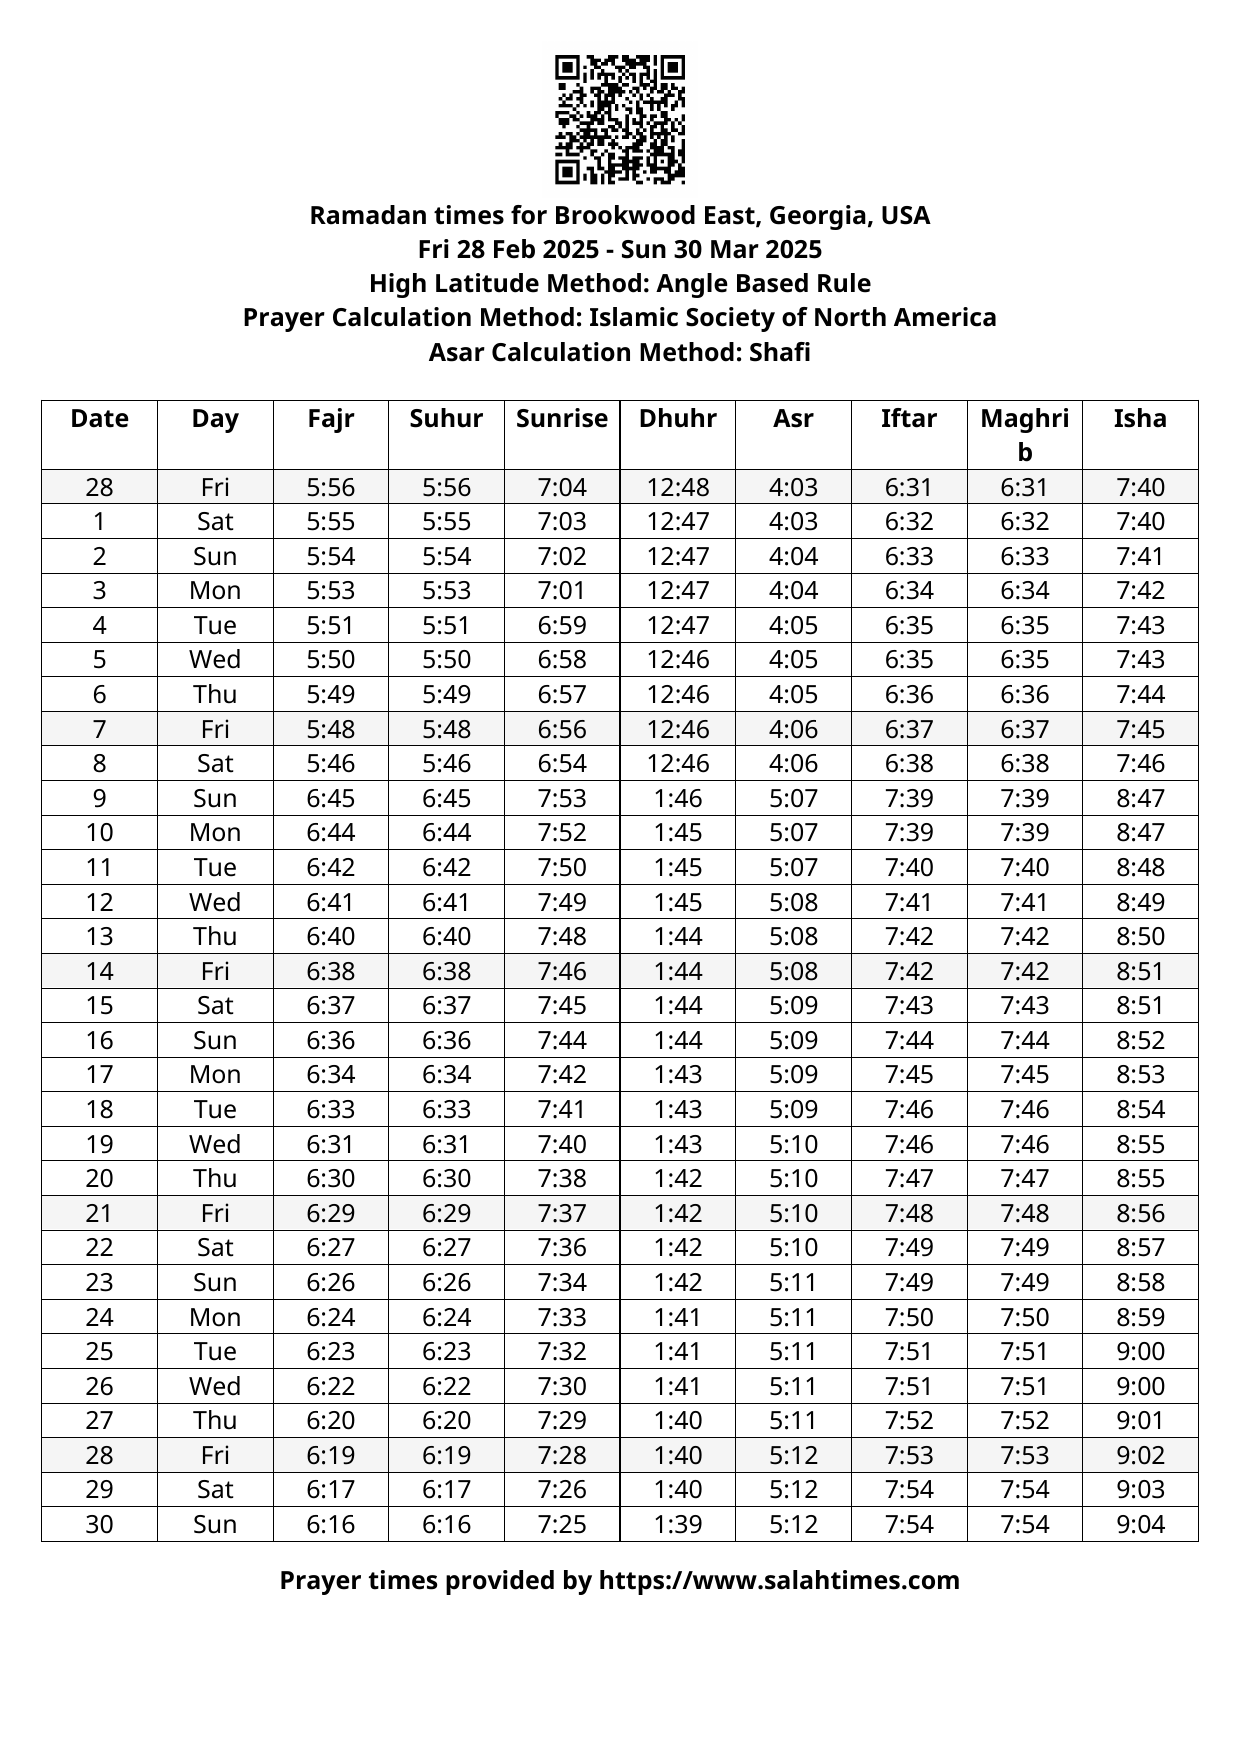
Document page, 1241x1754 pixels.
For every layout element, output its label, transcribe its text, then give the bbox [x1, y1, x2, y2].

table_cell 6:36 [389, 1023, 504, 1057]
table_cell 6:32 [968, 504, 1082, 538]
table_cell 21 [42, 1196, 157, 1229]
table_cell Sun [158, 1507, 273, 1541]
table_cell 1:42 [621, 1196, 735, 1229]
text Prayer Calculation Method: Islamic Society of North America [42, 300, 1198, 334]
table_cell 19 [42, 1127, 157, 1160]
table_cell Wed [158, 1127, 273, 1160]
table_header Iftar [852, 401, 967, 469]
table_cell 5:07 [736, 850, 851, 884]
table_cell 5:10 [736, 1127, 851, 1160]
table_cell 7:54 [968, 1507, 1082, 1541]
table_cell 6:29 [389, 1196, 504, 1229]
table_cell 5:10 [736, 1196, 851, 1229]
table_cell 6:33 [968, 539, 1082, 572]
table_cell 9:04 [1083, 1507, 1198, 1541]
table_cell 7:32 [505, 1334, 619, 1368]
table_cell 8:51 [1083, 989, 1198, 1022]
table_cell 1:44 [621, 954, 735, 987]
table_cell 7:43 [968, 989, 1082, 1022]
table_cell 6:56 [505, 712, 619, 745]
table_cell 6:20 [274, 1404, 388, 1437]
table_cell 6:33 [274, 1092, 388, 1126]
table_cell Wed [158, 1369, 273, 1402]
table_cell 7:52 [968, 1404, 1082, 1437]
table_cell 7:43 [1083, 643, 1198, 676]
table_cell 1:42 [621, 1231, 735, 1264]
table_cell 8 [42, 746, 157, 780]
table_header Maghrib [968, 401, 1082, 469]
table_cell 6:37 [968, 712, 1082, 745]
table_cell 5:11 [736, 1265, 851, 1299]
table_cell 6:45 [274, 781, 388, 814]
table_cell 6:16 [274, 1507, 388, 1541]
table_cell 6:29 [274, 1196, 388, 1229]
table_cell 8:51 [1083, 954, 1198, 987]
table_cell 6:31 [968, 470, 1082, 503]
table_cell 6:27 [389, 1231, 504, 1264]
table_cell 6:31 [389, 1127, 504, 1160]
table_cell 5:51 [389, 608, 504, 642]
table_cell 7:28 [505, 1438, 619, 1472]
table_cell 7:50 [968, 1300, 1082, 1333]
table_cell Thu [158, 1404, 273, 1437]
table_cell Fri [158, 470, 273, 503]
table_cell 8:47 [1083, 816, 1198, 849]
table_cell 6:41 [389, 885, 504, 918]
table_cell Sat [158, 989, 273, 1022]
table_cell 9:03 [1083, 1473, 1198, 1506]
table_cell 7:53 [968, 1438, 1082, 1472]
table_cell 12:47 [621, 574, 735, 607]
table_cell 7:49 [968, 1265, 1082, 1299]
table_cell 4:03 [736, 470, 851, 503]
table_cell Sat [158, 746, 273, 780]
table_cell 5:51 [274, 608, 388, 642]
table_cell 7:42 [505, 1058, 619, 1091]
table_cell 6:16 [389, 1507, 504, 1541]
table_cell 7:39 [852, 781, 967, 814]
table_cell 5:08 [736, 919, 851, 953]
table_cell 7:40 [505, 1127, 619, 1160]
table_cell 6:33 [389, 1092, 504, 1126]
table_cell Sun [158, 781, 273, 814]
table_cell Mon [158, 574, 273, 607]
table_cell 10 [42, 816, 157, 849]
table_cell 1:40 [621, 1438, 735, 1472]
table_cell 5:48 [274, 712, 388, 745]
table_cell 1:45 [621, 885, 735, 918]
table_cell 9:02 [1083, 1438, 1198, 1472]
table_cell 7:04 [505, 470, 619, 503]
table_cell 5:09 [736, 1058, 851, 1091]
table_cell 8:49 [1083, 885, 1198, 918]
table_cell 5:08 [736, 885, 851, 918]
table_cell 7:39 [852, 816, 967, 849]
table_cell Tue [158, 850, 273, 884]
table_cell 7:51 [968, 1334, 1082, 1368]
table_cell 1:42 [621, 1161, 735, 1195]
table_cell 1:39 [621, 1507, 735, 1541]
table_cell 1:45 [621, 816, 735, 849]
table_cell 1:40 [621, 1473, 735, 1506]
table_cell 5:09 [736, 1023, 851, 1057]
table_cell 4:04 [736, 574, 851, 607]
table_header Dhuhr [621, 401, 735, 469]
table_cell 8:50 [1083, 919, 1198, 953]
table_cell 7:54 [968, 1473, 1082, 1506]
table_cell 9:00 [1083, 1334, 1198, 1368]
table_cell 4:05 [736, 608, 851, 642]
table_cell 6:35 [968, 643, 1082, 676]
table_cell 8:57 [1083, 1231, 1198, 1264]
table_cell 6:23 [389, 1334, 504, 1368]
table_cell 6:30 [274, 1161, 388, 1195]
table_cell 7:47 [852, 1161, 967, 1195]
table_cell 8:55 [1083, 1161, 1198, 1195]
table_cell 8:53 [1083, 1058, 1198, 1091]
table_cell 7:52 [852, 1404, 967, 1437]
table_cell 6:24 [274, 1300, 388, 1333]
table_cell 7:01 [505, 574, 619, 607]
table_cell 6:20 [389, 1404, 504, 1437]
table_cell 5:12 [736, 1438, 851, 1472]
table_cell 6:57 [505, 677, 619, 711]
table_cell 7:41 [852, 885, 967, 918]
table_cell 6:23 [274, 1334, 388, 1368]
table_cell 6:44 [389, 816, 504, 849]
table_cell 27 [42, 1404, 157, 1437]
table_cell 5:54 [389, 539, 504, 572]
table_cell 7:42 [1083, 574, 1198, 607]
table_cell 7:42 [852, 954, 967, 987]
table_cell Sun [158, 1023, 273, 1057]
table_cell 4:06 [736, 712, 851, 745]
table_cell 7:51 [852, 1369, 967, 1402]
table_cell 5:46 [389, 746, 504, 780]
table_cell 12:47 [621, 539, 735, 572]
table_header Suhur [389, 401, 504, 469]
table_cell 24 [42, 1300, 157, 1333]
table_cell 5:11 [736, 1369, 851, 1402]
table_cell Thu [158, 1161, 273, 1195]
text Asar Calculation Method: Shafi [42, 334, 1198, 368]
table_cell 4:05 [736, 643, 851, 676]
table_cell 7:41 [1083, 539, 1198, 572]
table_cell 6:59 [505, 608, 619, 642]
table_cell Thu [158, 919, 273, 953]
table_cell 28 [42, 470, 157, 503]
table_cell 1:43 [621, 1127, 735, 1160]
table_cell 7:25 [505, 1507, 619, 1541]
table_cell 9:00 [1083, 1369, 1198, 1402]
table_cell 1:41 [621, 1334, 735, 1368]
table_cell 7:51 [852, 1334, 967, 1368]
table_cell 5:07 [736, 816, 851, 849]
table_cell 6:36 [968, 677, 1082, 711]
table_cell Tue [158, 1092, 273, 1126]
text Fri 28 Feb 2025 - Sun 30 Mar 2025 [42, 232, 1198, 266]
table_cell 7:29 [505, 1404, 619, 1437]
text High Latitude Method: Angle Based Rule [42, 266, 1198, 300]
table_cell Tue [158, 608, 273, 642]
table_cell Fri [158, 712, 273, 745]
table_cell 6:34 [389, 1058, 504, 1091]
table_cell 14 [42, 954, 157, 987]
table_cell 1:43 [621, 1092, 735, 1126]
table_header Fajr [274, 401, 388, 469]
table_cell 6:42 [389, 850, 504, 884]
table_cell 7:41 [505, 1092, 619, 1126]
table_cell 7:03 [505, 504, 619, 538]
table_cell 29 [42, 1473, 157, 1506]
table_cell 12:48 [621, 470, 735, 503]
table_cell 4:03 [736, 504, 851, 538]
table_cell 7:46 [852, 1127, 967, 1160]
table_cell 4:06 [736, 746, 851, 780]
table_cell 5:56 [274, 470, 388, 503]
table_cell 7:48 [968, 1196, 1082, 1229]
table_cell 1:40 [621, 1404, 735, 1437]
table_cell 5:10 [736, 1161, 851, 1195]
table_cell Fri [158, 1196, 273, 1229]
table_cell 8:59 [1083, 1300, 1198, 1333]
table_cell 1 [42, 504, 157, 538]
table_cell 12:47 [621, 504, 735, 538]
table_cell 12:46 [621, 712, 735, 745]
table_cell 4 [42, 608, 157, 642]
table_cell 8:58 [1083, 1265, 1198, 1299]
table_cell 7:43 [852, 989, 967, 1022]
table_cell Sat [158, 1473, 273, 1506]
table_cell 20 [42, 1161, 157, 1195]
table_cell 6:38 [852, 746, 967, 780]
table_cell 7:43 [1083, 608, 1198, 642]
table_cell 5:11 [736, 1334, 851, 1368]
table_cell Sun [158, 1265, 273, 1299]
table_cell 6:22 [389, 1369, 504, 1402]
table_cell 25 [42, 1334, 157, 1368]
table_cell 6:17 [389, 1473, 504, 1506]
table_cell 7:44 [852, 1023, 967, 1057]
table_cell 7:39 [968, 816, 1082, 849]
table_cell 2 [42, 539, 157, 572]
table_cell 30 [42, 1507, 157, 1541]
table_cell 15 [42, 989, 157, 1022]
table_cell 7:40 [1083, 470, 1198, 503]
table_cell Mon [158, 816, 273, 849]
table_cell 5:11 [736, 1300, 851, 1333]
table_cell 7:41 [968, 885, 1082, 918]
table_cell 5:08 [736, 954, 851, 987]
table_cell 6:24 [389, 1300, 504, 1333]
table_cell 7:47 [968, 1161, 1082, 1195]
table_cell 5:11 [736, 1404, 851, 1437]
table_cell 8:55 [1083, 1127, 1198, 1160]
table_cell 7:42 [852, 919, 967, 953]
table_cell 16 [42, 1023, 157, 1057]
table_cell 6:26 [274, 1265, 388, 1299]
table_cell 1:46 [621, 781, 735, 814]
table_cell 7:46 [505, 954, 619, 987]
table_cell 7:45 [505, 989, 619, 1022]
table_cell 4:04 [736, 539, 851, 572]
table_cell 6:37 [389, 989, 504, 1022]
table_cell 7:48 [852, 1196, 967, 1229]
table_cell 5:07 [736, 781, 851, 814]
table_cell 6:37 [274, 989, 388, 1022]
table_cell 5:48 [389, 712, 504, 745]
table_cell 5:54 [274, 539, 388, 572]
table_header Sunrise [505, 401, 619, 469]
table_cell 7:33 [505, 1300, 619, 1333]
table_cell 9 [42, 781, 157, 814]
table_cell 8:52 [1083, 1023, 1198, 1057]
table_cell 1:45 [621, 850, 735, 884]
table_cell 6:40 [274, 919, 388, 953]
table_cell 7:46 [1083, 746, 1198, 780]
table_cell 7:39 [968, 781, 1082, 814]
table_cell 5:46 [274, 746, 388, 780]
table_cell 5 [42, 643, 157, 676]
table_cell 6:36 [852, 677, 967, 711]
table_cell 7:45 [852, 1058, 967, 1091]
text Ramadan times for Brookwood East, Georgia, USA [42, 198, 1198, 232]
table_cell 18 [42, 1092, 157, 1126]
table_cell 6:35 [852, 608, 967, 642]
table_header Isha [1083, 401, 1198, 469]
table_cell 6:36 [274, 1023, 388, 1057]
table_cell 7:50 [505, 850, 619, 884]
table_cell 6:22 [274, 1369, 388, 1402]
table_cell 5:53 [274, 574, 388, 607]
table_cell 5:12 [736, 1473, 851, 1506]
table_cell 6:34 [274, 1058, 388, 1091]
table_cell 5:09 [736, 1092, 851, 1126]
table_cell 1:42 [621, 1265, 735, 1299]
table_cell 7:30 [505, 1369, 619, 1402]
table_cell 6:38 [389, 954, 504, 987]
table_cell 6:35 [968, 608, 1082, 642]
table_cell Sat [158, 504, 273, 538]
table_cell 11 [42, 850, 157, 884]
table_cell 8:48 [1083, 850, 1198, 884]
table_cell 5:09 [736, 989, 851, 1022]
table_cell 5:12 [736, 1507, 851, 1541]
table_header Date [42, 401, 157, 469]
table_cell 6:42 [274, 850, 388, 884]
table_cell 7:52 [505, 816, 619, 849]
table_cell 7:45 [1083, 712, 1198, 745]
table_cell 13 [42, 919, 157, 953]
table_cell 5:10 [736, 1231, 851, 1264]
table_cell 6:19 [389, 1438, 504, 1472]
table_cell 6:31 [274, 1127, 388, 1160]
table_cell 6:58 [505, 643, 619, 676]
table_cell 7:40 [1083, 504, 1198, 538]
table_cell 6:44 [274, 816, 388, 849]
table_cell 7:44 [1083, 677, 1198, 711]
table_cell Wed [158, 643, 273, 676]
table_cell 5:56 [389, 470, 504, 503]
table_cell 7:49 [505, 885, 619, 918]
table_cell Sat [158, 1231, 273, 1264]
table_cell 7:46 [852, 1092, 967, 1126]
table_cell Wed [158, 885, 273, 918]
table_cell 7:54 [852, 1473, 967, 1506]
table_cell 26 [42, 1369, 157, 1402]
table_cell 1:44 [621, 919, 735, 953]
table_cell 6:35 [852, 643, 967, 676]
table_cell 7:44 [505, 1023, 619, 1057]
table_cell 17 [42, 1058, 157, 1091]
table_cell 7:37 [505, 1196, 619, 1229]
table_cell 6:31 [852, 470, 967, 503]
table_cell 7:53 [505, 781, 619, 814]
picture [542, 41, 699, 198]
table_cell 6:27 [274, 1231, 388, 1264]
table_cell 5:50 [389, 643, 504, 676]
table_cell 6:41 [274, 885, 388, 918]
table_cell 6:19 [274, 1438, 388, 1472]
table_cell 7:36 [505, 1231, 619, 1264]
table_cell 7:02 [505, 539, 619, 572]
table_cell 23 [42, 1265, 157, 1299]
table_cell 28 [42, 1438, 157, 1472]
table_cell 1:41 [621, 1369, 735, 1402]
table_cell 6:37 [852, 712, 967, 745]
table_cell 6:17 [274, 1473, 388, 1506]
table_cell 7:45 [968, 1058, 1082, 1091]
table_cell 6:38 [274, 954, 388, 987]
table_cell 3 [42, 574, 157, 607]
table_cell 7:49 [968, 1231, 1082, 1264]
table_cell 7:46 [968, 1127, 1082, 1160]
table_cell 6 [42, 677, 157, 711]
table_cell 6:40 [389, 919, 504, 953]
table_cell Fri [158, 1438, 273, 1472]
table_cell 7:53 [852, 1438, 967, 1472]
table_cell 7:48 [505, 919, 619, 953]
table_cell 12:47 [621, 608, 735, 642]
table_cell Sun [158, 539, 273, 572]
table_cell 12:46 [621, 643, 735, 676]
table_cell 8:47 [1083, 781, 1198, 814]
table_cell Fri [158, 954, 273, 987]
table_cell 7:49 [852, 1231, 967, 1264]
table_cell 12:46 [621, 746, 735, 780]
table_cell 9:01 [1083, 1404, 1198, 1437]
table_cell 5:53 [389, 574, 504, 607]
table_cell 1:43 [621, 1058, 735, 1091]
table_cell 1:44 [621, 1023, 735, 1057]
text Prayer times provided by https://www.salahtimes.com [42, 1563, 1198, 1597]
table_cell 7:26 [505, 1473, 619, 1506]
table_cell 8:54 [1083, 1092, 1198, 1126]
table_cell 8:56 [1083, 1196, 1198, 1229]
table_cell 6:26 [389, 1265, 504, 1299]
table_cell 7:50 [852, 1300, 967, 1333]
table_cell Tue [158, 1334, 273, 1368]
table_cell 7 [42, 712, 157, 745]
table_cell 6:32 [852, 504, 967, 538]
table_cell 5:55 [274, 504, 388, 538]
table_cell 1:41 [621, 1300, 735, 1333]
table_cell 7:51 [968, 1369, 1082, 1402]
table_cell 7:42 [968, 954, 1082, 987]
table_cell 7:49 [852, 1265, 967, 1299]
table_header Asr [736, 401, 851, 469]
table_header Day [158, 401, 273, 469]
table_cell Mon [158, 1300, 273, 1333]
table_cell 5:55 [389, 504, 504, 538]
table_cell 22 [42, 1231, 157, 1264]
table_cell 6:45 [389, 781, 504, 814]
table_cell 7:40 [852, 850, 967, 884]
table_cell 7:34 [505, 1265, 619, 1299]
table_cell 6:34 [852, 574, 967, 607]
table_cell 6:34 [968, 574, 1082, 607]
table_cell 4:05 [736, 677, 851, 711]
table_cell 5:49 [389, 677, 504, 711]
table_cell 6:54 [505, 746, 619, 780]
table_cell 12 [42, 885, 157, 918]
table_cell 7:42 [968, 919, 1082, 953]
table_cell Thu [158, 677, 273, 711]
table_cell 5:50 [274, 643, 388, 676]
table_cell 7:44 [968, 1023, 1082, 1057]
table_cell 6:33 [852, 539, 967, 572]
table_cell 6:38 [968, 746, 1082, 780]
table_cell 12:46 [621, 677, 735, 711]
table_cell 7:40 [968, 850, 1082, 884]
table_cell 5:49 [274, 677, 388, 711]
table_cell 7:54 [852, 1507, 967, 1541]
table_cell Mon [158, 1058, 273, 1091]
table_cell 1:44 [621, 989, 735, 1022]
table_cell 7:46 [968, 1092, 1082, 1126]
table_cell 6:30 [389, 1161, 504, 1195]
table_cell 7:38 [505, 1161, 619, 1195]
